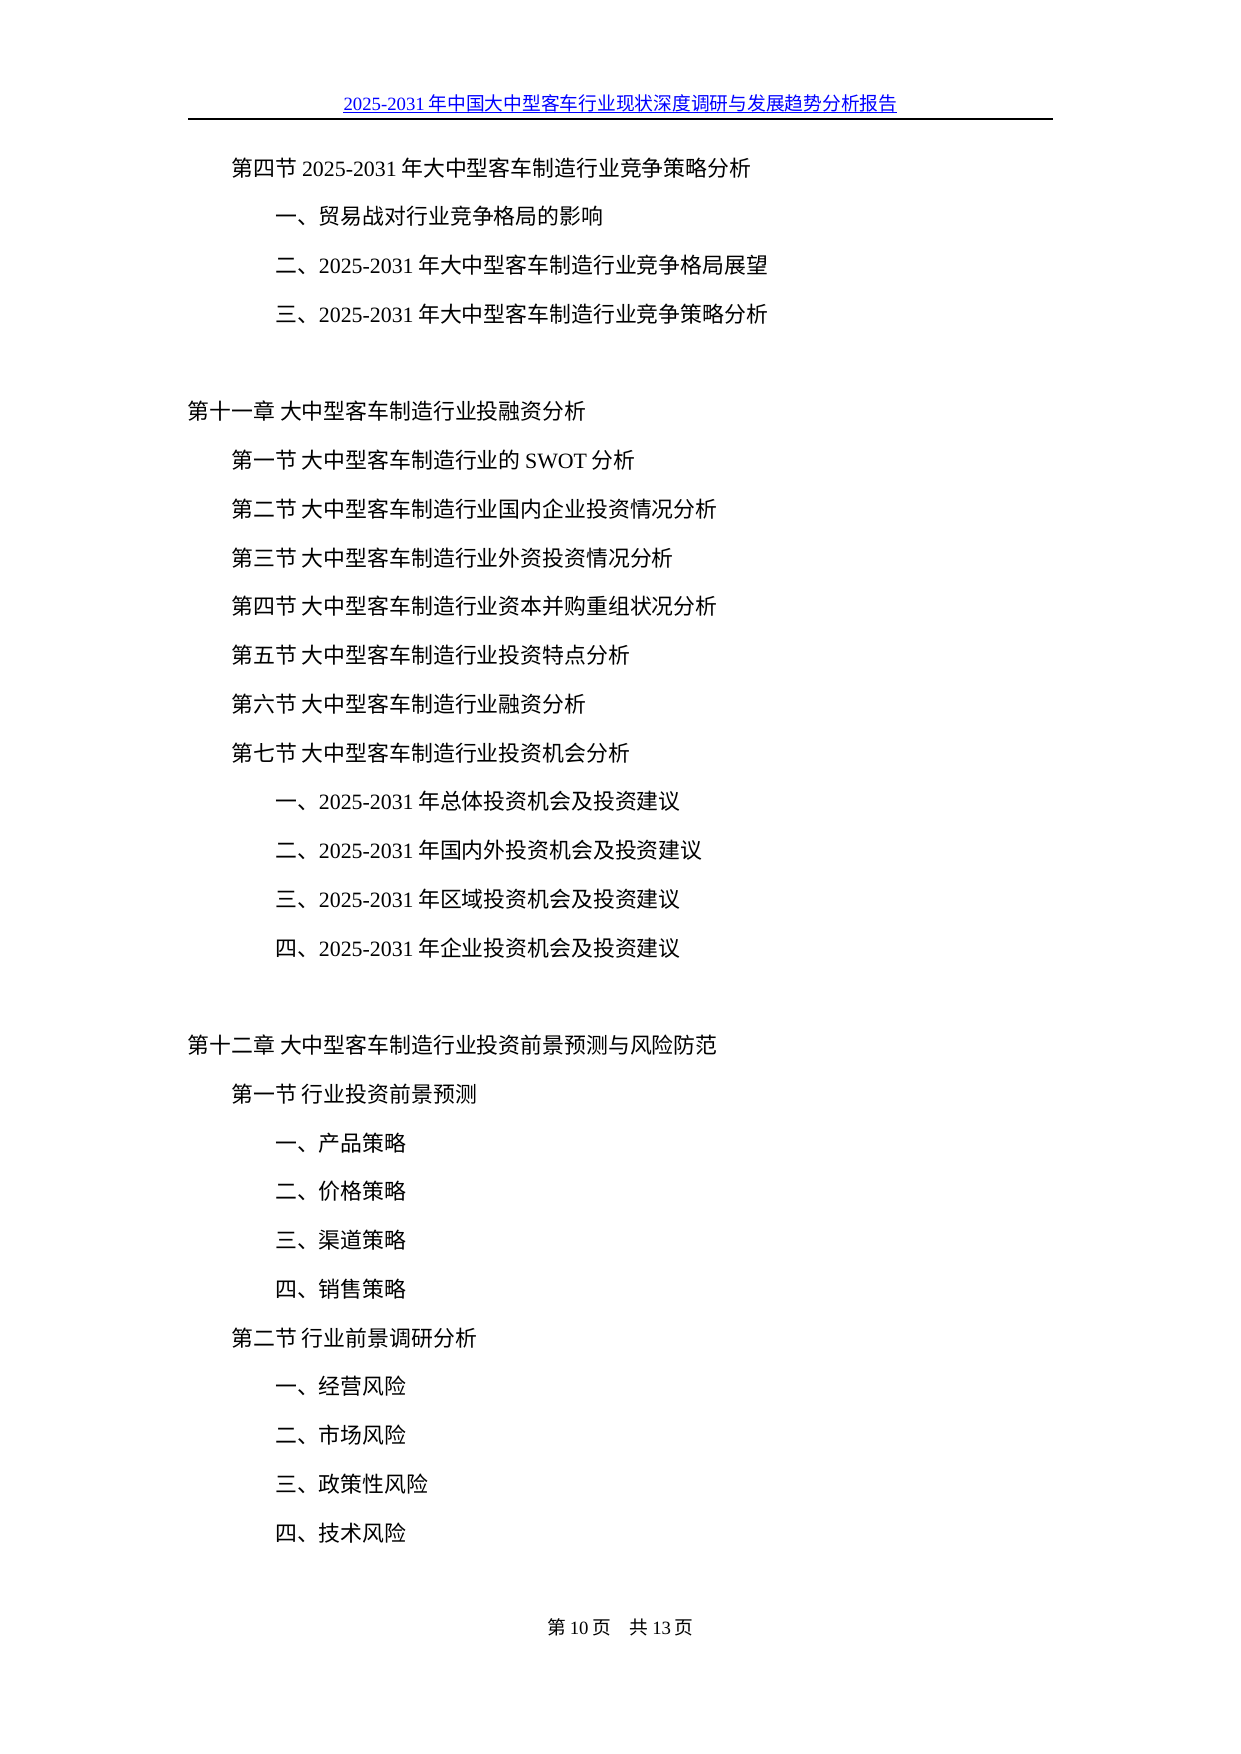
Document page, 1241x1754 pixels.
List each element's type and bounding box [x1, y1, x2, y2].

text [187, 150, 1053, 1548]
